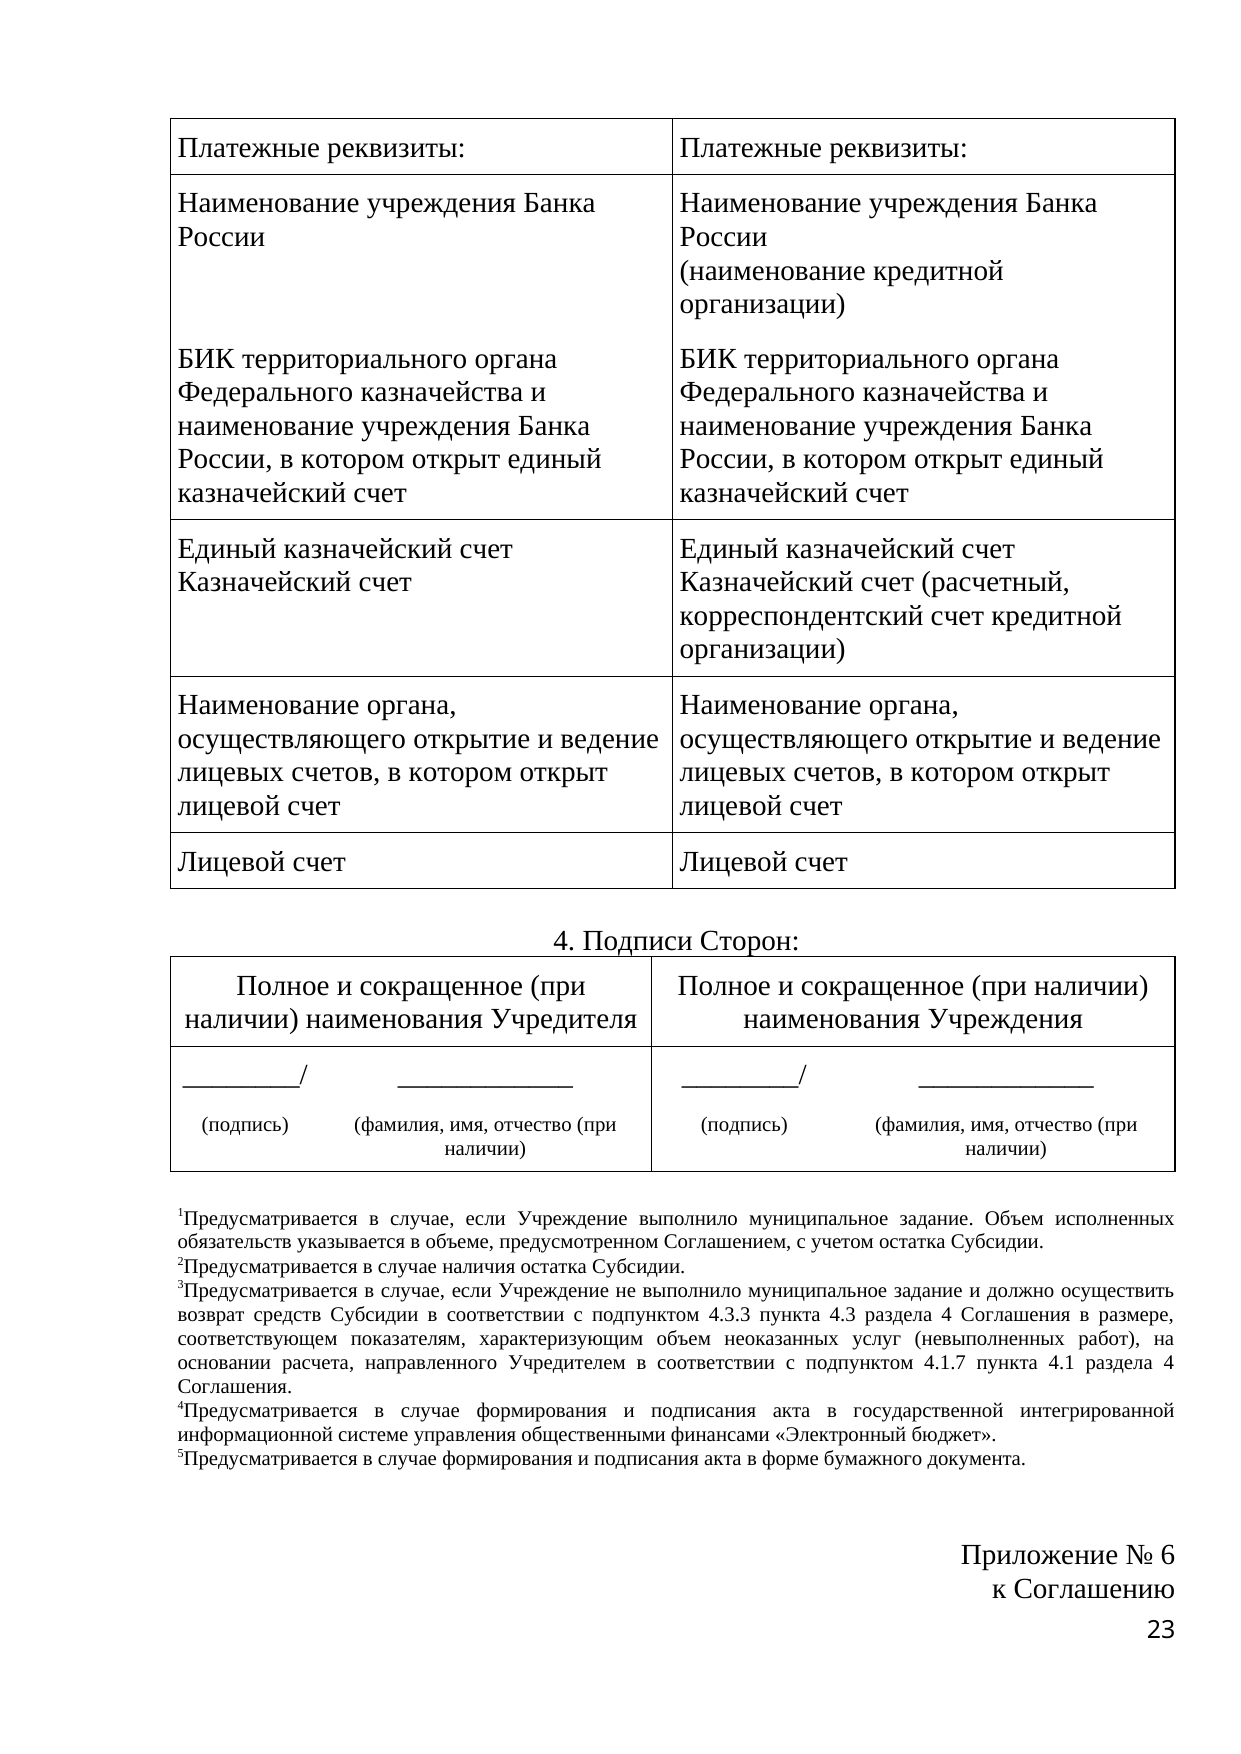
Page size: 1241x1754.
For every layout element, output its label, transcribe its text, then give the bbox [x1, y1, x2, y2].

table_cell ________/ [652, 1047, 837, 1101]
text 5Предусматривается в случае формирования и подписания акта в форме бумажного документа. [177, 1446, 1175, 1470]
table_cell (подпись) [652, 1101, 837, 1171]
table_cell Единый казначейский счет Казначейский счет (расчетный, корреспондентский счет кредитной организации) [673, 520, 1174, 676]
text Приложение № 6 [177, 1537, 1175, 1571]
table_cell ____________ [837, 1047, 1174, 1101]
table_cell Лицевой счет [673, 833, 1174, 888]
table_cell ________/ [171, 1047, 319, 1101]
text 3Предусматривается в случае, если Учреждение не выполнило муниципальное задание и должно осуществить возврат средств Субсидии в соответствии с подпунктом 4.3.3 пункта 4.3 раздела 4 Соглашения в размере, соответствующем показателям, характеризующим объем неоказанных услуг (невыполненных работ), на основании расчета, направленного Учредителем в соответствии с подпунктом 4.1.7 пункта 4.1 раздела 4 Соглашения. [177, 1278, 1175, 1398]
table_cell Платежные реквизиты: [171, 119, 672, 174]
table_cell (фамилия, имя, отчество (при наличии) [837, 1101, 1174, 1171]
table_cell ____________ [319, 1047, 651, 1101]
table_cell Наименование органа, осуществляющего открытие и ведение лицевых счетов, в котором открыт лицевой счет [171, 677, 672, 832]
text 4Предусматривается в случае формирования и подписания акта в государственной интегрированной информационной системе управления общественными финансами «Электронный бюджет». [177, 1398, 1175, 1446]
table_cell БИК территориального органа Федерального казначейства и наименование учреждения Банка России, в котором открыт единый казначейский счет [673, 330, 1174, 519]
table_cell Платежные реквизиты: [673, 119, 1174, 174]
table_cell Лицевой счет [171, 833, 672, 888]
text 2Предусматривается в случае наличия остатка Субсидии. [177, 1253, 1175, 1278]
table_header Полное и сокращенное (при наличии) наименования Учреждения [652, 957, 1174, 1046]
text к Соглашению [177, 1571, 1175, 1604]
table_header Полное и сокращенное (при наличии) наименования Учредителя [171, 957, 651, 1046]
text 4. Подписи Сторон: [177, 923, 1175, 956]
table_cell (фамилия, имя, отчество (при наличии) [319, 1101, 651, 1171]
table_cell (подпись) [171, 1101, 319, 1171]
table_cell БИК территориального органа Федерального казначейства и наименование учреждения Банка России, в котором открыт единый казначейский счет [171, 330, 672, 519]
table_cell Наименование учреждения Банка России [171, 175, 672, 330]
table_cell Наименование учреждения Банка России (наименование кредитной организации) [673, 175, 1174, 330]
table_cell Единый казначейский счет Казначейский счет [171, 520, 672, 676]
text 1Предусматривается в случае, если Учреждение выполнило муниципальное задание. Объем исполненных обязательств указывается в объеме, предусмотренном Соглашением, с учетом остатка Субсидии. [177, 1205, 1175, 1253]
table_cell Наименование органа, осуществляющего открытие и ведение лицевых счетов, в котором открыт лицевой счет [673, 677, 1174, 832]
